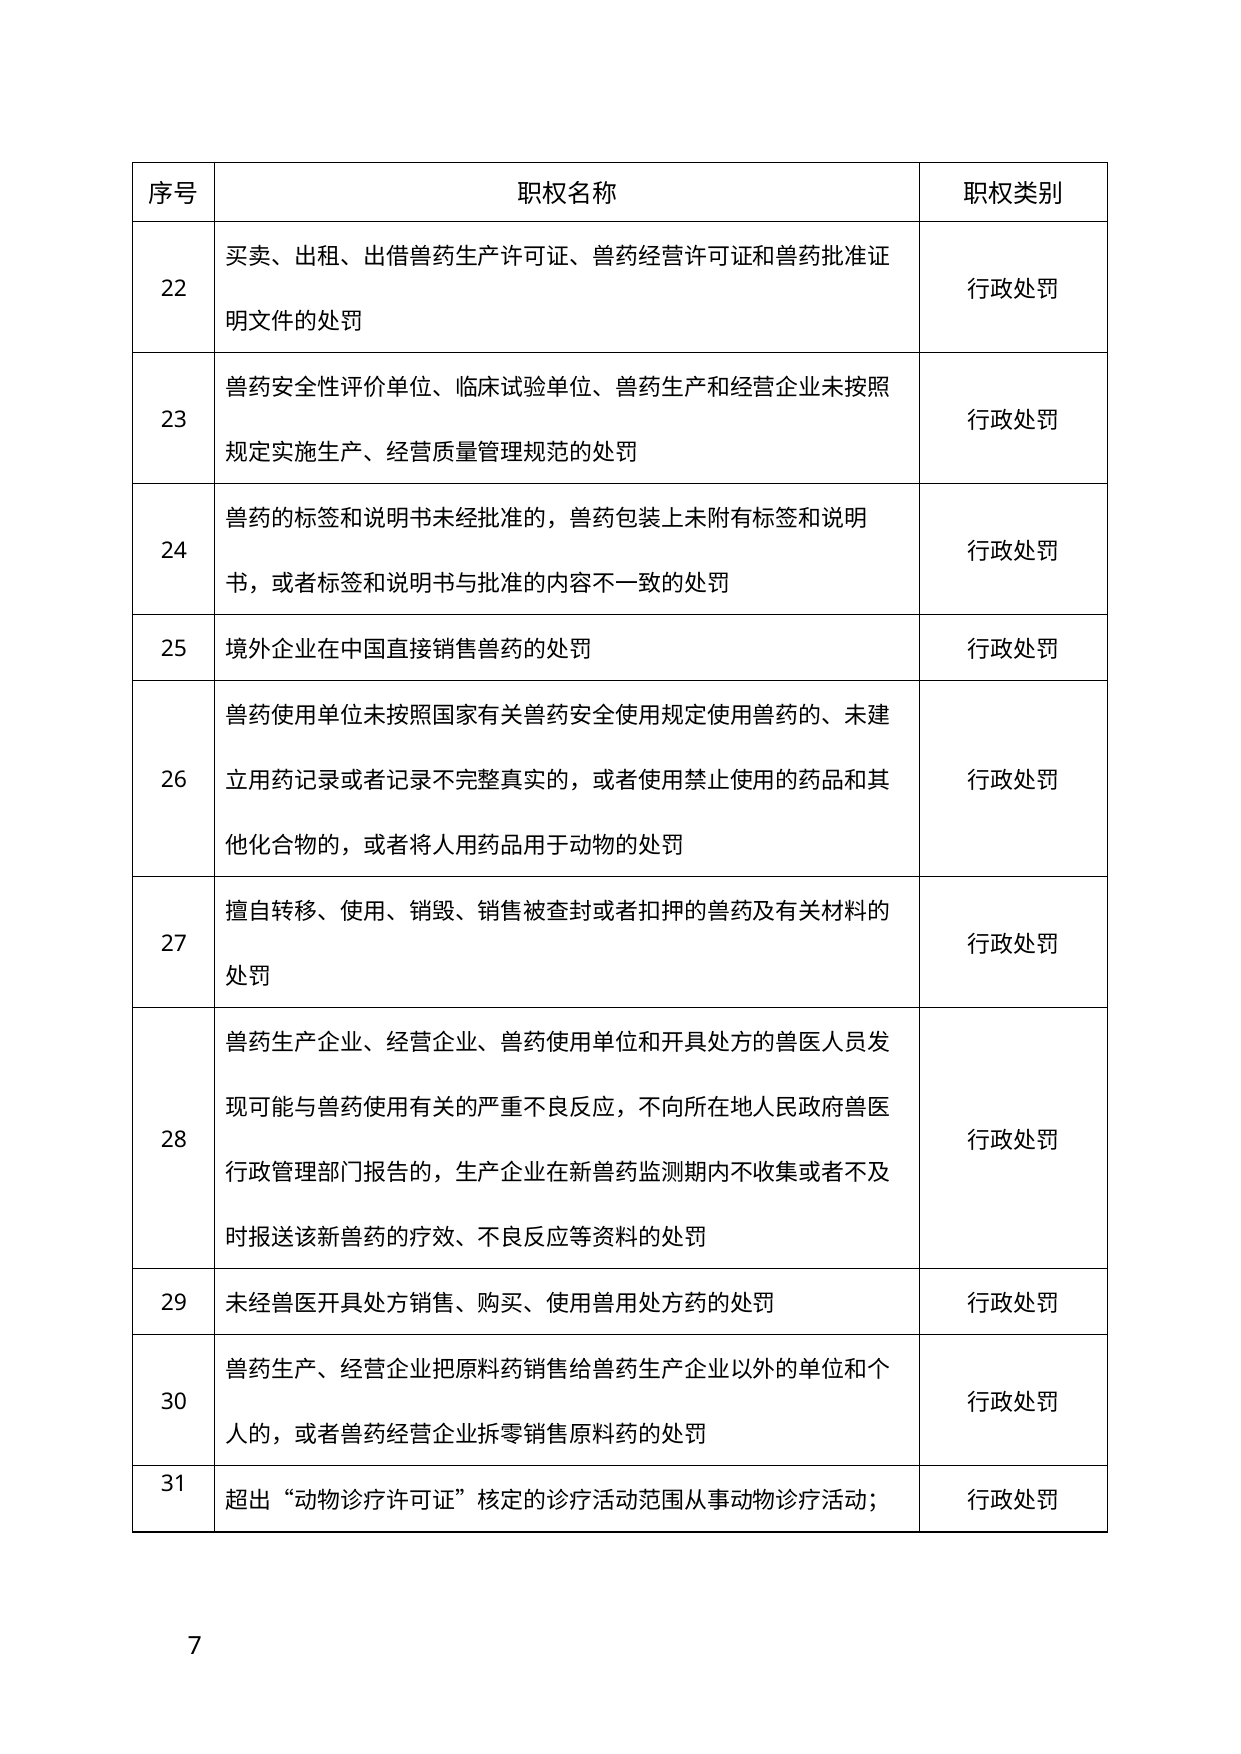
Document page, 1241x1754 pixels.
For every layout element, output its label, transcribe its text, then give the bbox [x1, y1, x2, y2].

table_cell 行政处罚 [920, 1466, 1107, 1531]
table_header 职权类别 [920, 163, 1107, 221]
table_cell 25 [133, 615, 214, 680]
table_cell 境外企业在中国直接销售兽药的处罚 [215, 615, 919, 680]
table_cell 行政处罚 [920, 681, 1107, 876]
table_cell 兽药的标签和说明书未经批准的，兽药包装上未附有标签和说明书，或者标签和说明书与批准的内容不一致的处罚 [215, 484, 919, 614]
table_cell 行政处罚 [920, 1335, 1107, 1465]
table_cell 22 [133, 222, 214, 352]
table_cell 兽药安全性评价单位、临床试验单位、兽药生产和经营企业未按照规定实施生产、经营质量管理规范的处罚 [215, 353, 919, 483]
table_cell 31 [133, 1466, 214, 1531]
table_cell 行政处罚 [920, 353, 1107, 483]
table_cell 26 [133, 681, 214, 876]
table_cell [215, 1466, 919, 1531]
table_cell 兽药生产企业、经营企业、兽药使用单位和开具处方的兽医人员发现可能与兽药使用有关的严重不良反应，不向所在地人民政府兽医行政管理部门报告的，生产企业在新兽药监测期内不收集或者不及时报送该新兽药的疗效、不良反应等资料的处罚 [215, 1008, 919, 1268]
table_cell 未经兽医开具处方销售、购买、使用兽用处方药的处罚 [215, 1269, 919, 1334]
table_cell 30 [133, 1335, 214, 1465]
table_cell 28 [133, 1008, 214, 1268]
table_cell 行政处罚 [920, 222, 1107, 352]
table_cell 行政处罚 [920, 1008, 1107, 1268]
table_cell 兽药生产、经营企业把原料药销售给兽药生产企业以外的单位和个人的，或者兽药经营企业拆零销售原料药的处罚 [215, 1335, 919, 1465]
table_cell 行政处罚 [920, 484, 1107, 614]
table_cell 兽药使用单位未按照国家有关兽药安全使用规定使用兽药的、未建立用药记录或者记录不完整真实的，或者使用禁止使用的药品和其他化合物的，或者将人用药品用于动物的处罚 [215, 681, 919, 876]
table_cell 24 [133, 484, 214, 614]
table_cell 行政处罚 [920, 1269, 1107, 1334]
table_cell 擅自转移、使用、销毁、销售被查封或者扣押的兽药及有关材料的处罚 [215, 877, 919, 1007]
table_header 序号 [133, 163, 214, 221]
table_cell 行政处罚 [920, 615, 1107, 680]
table_cell 23 [133, 353, 214, 483]
table_cell 买卖、出租、出借兽药生产许可证、兽药经营许可证和兽药批准证明文件的处罚 [215, 222, 919, 352]
table_cell 29 [133, 1269, 214, 1334]
table_cell 27 [133, 877, 214, 1007]
table_header 职权名称 [215, 163, 919, 221]
table_cell 行政处罚 [920, 877, 1107, 1007]
